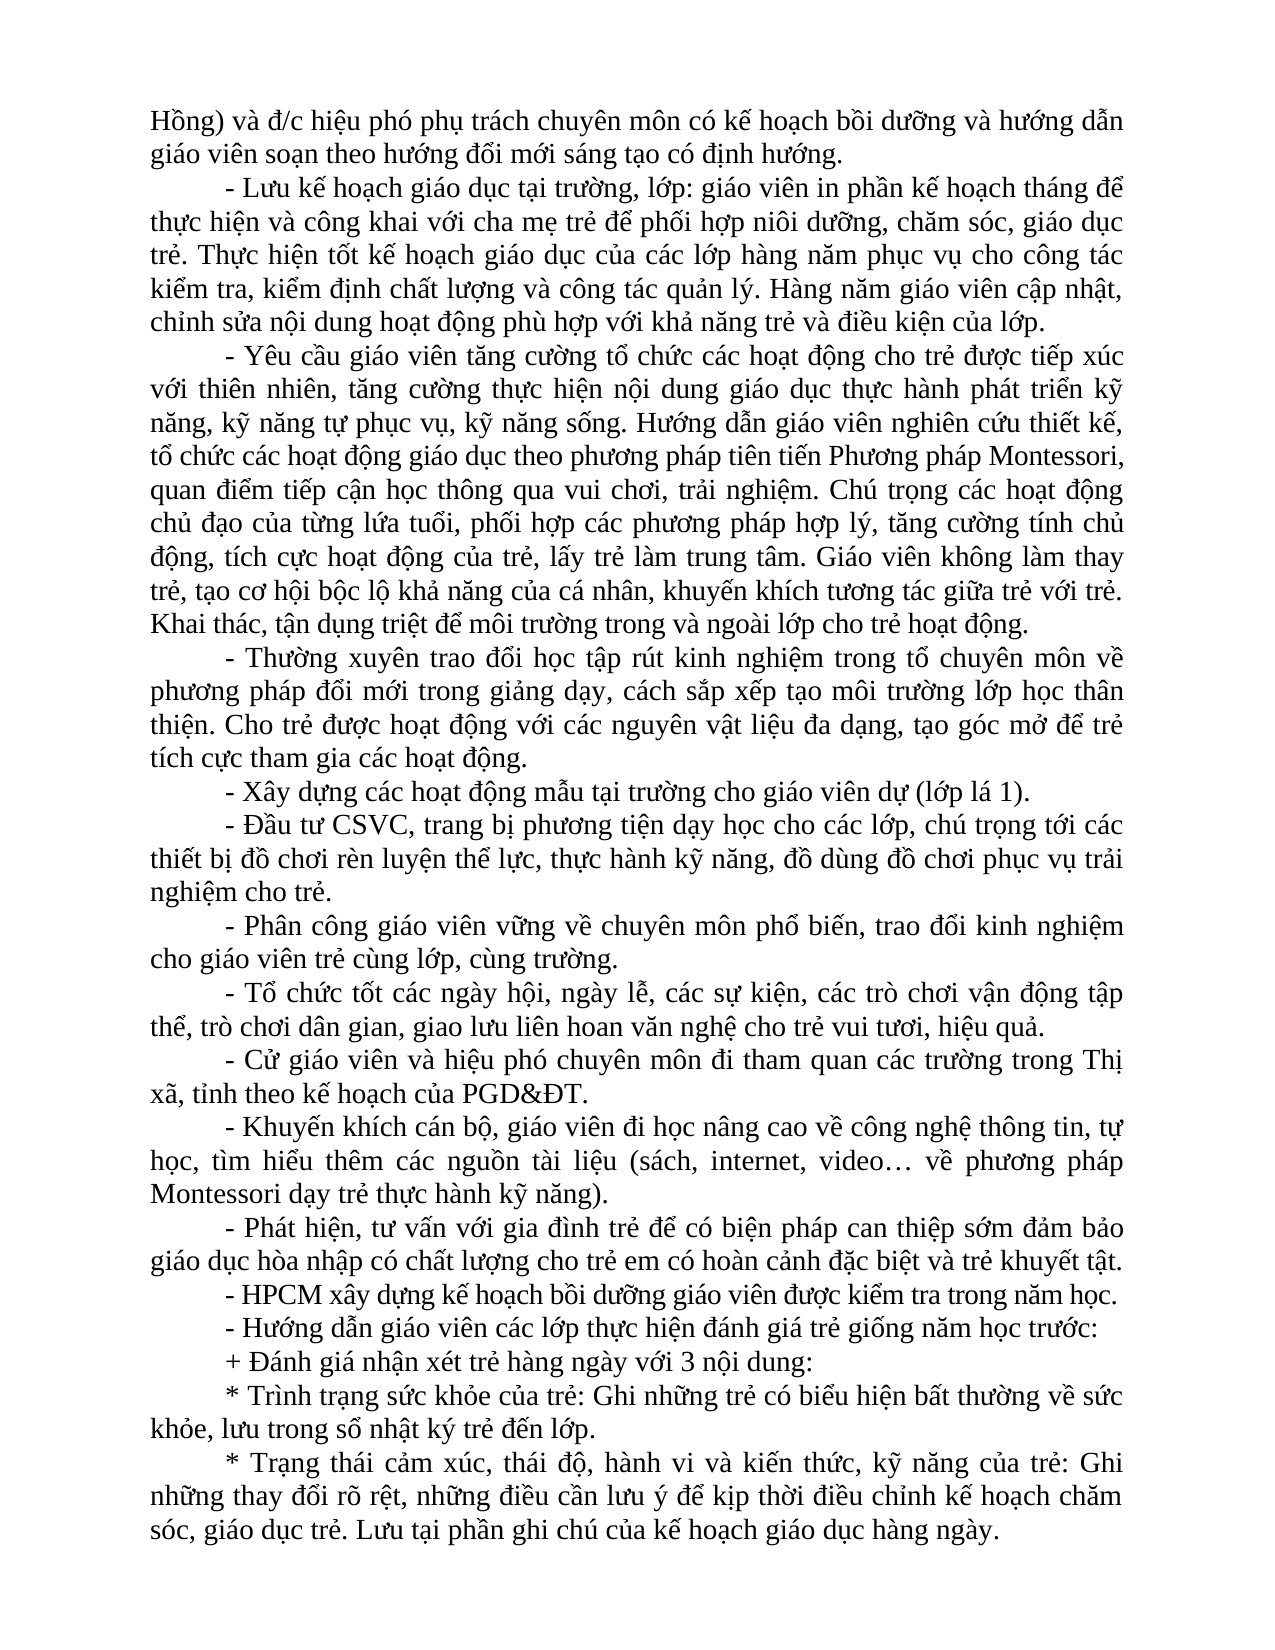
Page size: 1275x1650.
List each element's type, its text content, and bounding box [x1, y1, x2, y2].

text - Xây dựng các hoạt động mẫu tại trường cho giáo viên dự (lớp lá 1). [150, 774, 1125, 807]
text - Khuyến khích cán bộ, giáo viên đi học nâng cao về công nghệ thông tin, tự học, tìm hiểu thêm các nguồn tài liệu (sách, internet, video… về phương pháp Montessori dạy trẻ thực hành kỹ năng). [150, 1109, 1125, 1210]
text - HPCM xây dựng kế hoạch bồi dưỡng giáo viên được kiểm tra trong năm học. [150, 1277, 1125, 1311]
text - Hướng dẫn giáo viên các lớp thực hiện đánh giá trẻ giống năm học trước: [150, 1311, 1125, 1344]
text - Phân công giáo viên vững về chuyên môn phổ biến, trao đổi kinh nghiệm cho giáo viên trẻ cùng lớp, cùng trường. [150, 908, 1125, 975]
text - Yêu cầu giáo viên tăng cường tổ chức các hoạt động cho trẻ được tiếp xúc với thiên nhiên, tăng cường thực hiện nội dung giáo dục thực hành phát triển kỹ năng, kỹ năng tự phục vụ, kỹ năng sống. Hướng dẫn giáo viên nghiên cứu thiết kế, tổ chức các hoạt động giáo dục theo phương pháp tiên tiến Phương pháp Montessori, quan điểm tiếp cận học thông qua vui chơi, trải nghiệm. Chú trọng các hoạt động chủ đạo của từng lứa tuổi, phối hợp các phương pháp hợp lý, tăng cường tính chủ động, tích cực hoạt động của trẻ, lấy trẻ làm trung tâm. Giáo viên không làm thay trẻ, tạo cơ hội bộc lộ khả năng của cá nhân, khuyến khích tương tác giữa trẻ với trẻ. Khai thác, tận dụng triệt để môi trường trong và ngoài lớp cho trẻ hoạt động. [150, 338, 1125, 640]
text - Lưu kế hoạch giáo dục tại trường, lớp: giáo viên in phần kế hoạch tháng để thực hiện và công khai với cha mẹ trẻ để phối hợp niôi dưỡng, chăm sóc, giáo dục trẻ. Thực hiện tốt kế hoạch giáo dục của các lớp hàng năm phục vụ cho công tác kiểm tra, kiểm định chất lượng và công tác quản lý. Hàng năm giáo viên cập nhật, chỉnh sửa nội dung hoạt động phù hợp với khả năng trẻ và điều kiện của lớp. [150, 170, 1125, 338]
text * Trạng thái cảm xúc, thái độ, hành vi và kiến thức, kỹ năng của trẻ: Ghi những thay đổi rõ rệt, những điều cần lưu ý để kịp thời điều chỉnh kế hoạch chăm sóc, giáo dục trẻ. Lưu tại phần ghi chú của kế hoạch giáo dục hàng ngày. [150, 1445, 1125, 1545]
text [150, 103, 1125, 170]
text - Phát hiện, tư vấn với gia đình trẻ để có biện pháp can thiệp sớm đảm bảo giáo dục hòa nhập có chất lượng cho trẻ em có hoàn cảnh đặc biệt và trẻ khuyết tật. [150, 1210, 1125, 1277]
text - Tổ chức tốt các ngày hội, ngày lễ, các sự kiện, các trò chơi vận động tập thể, trò chơi dân gian, giao lưu liên hoan văn nghệ cho trẻ vui tươi, hiệu quả. [150, 975, 1125, 1042]
text * Trình trạng sức khỏe của trẻ: Ghi những trẻ có biểu hiện bất thường về sức khỏe, lưu trong sổ nhật ký trẻ đến lớp. [150, 1378, 1125, 1445]
text - Thường xuyên trao đổi học tập rút kinh nghiệm trong tổ chuyên môn về phương pháp đổi mới trong giảng dạy, cách sắp xếp tạo môi trường lớp học thân thiện. Cho trẻ được hoạt động với các nguyên vật liệu đa dạng, tạo góc mở để trẻ tích cực tham gia các hoạt động. [150, 640, 1125, 774]
text - Đầu tư CSVC, trang bị phương tiện dạy học cho các lớp, chú trọng tới các thiết bị đồ chơi rèn luyện thể lực, thực hành kỹ năng, đồ dùng đồ chơi phục vụ trải nghiệm cho trẻ. [150, 807, 1125, 908]
text + Đánh giá nhận xét trẻ hàng ngày với 3 nội dung: [150, 1344, 1125, 1378]
text - Cử giáo viên và hiệu phó chuyên môn đi tham quan các trường trong Thị xã, tỉnh theo kế hoạch của PGD&ĐT. [150, 1042, 1125, 1109]
